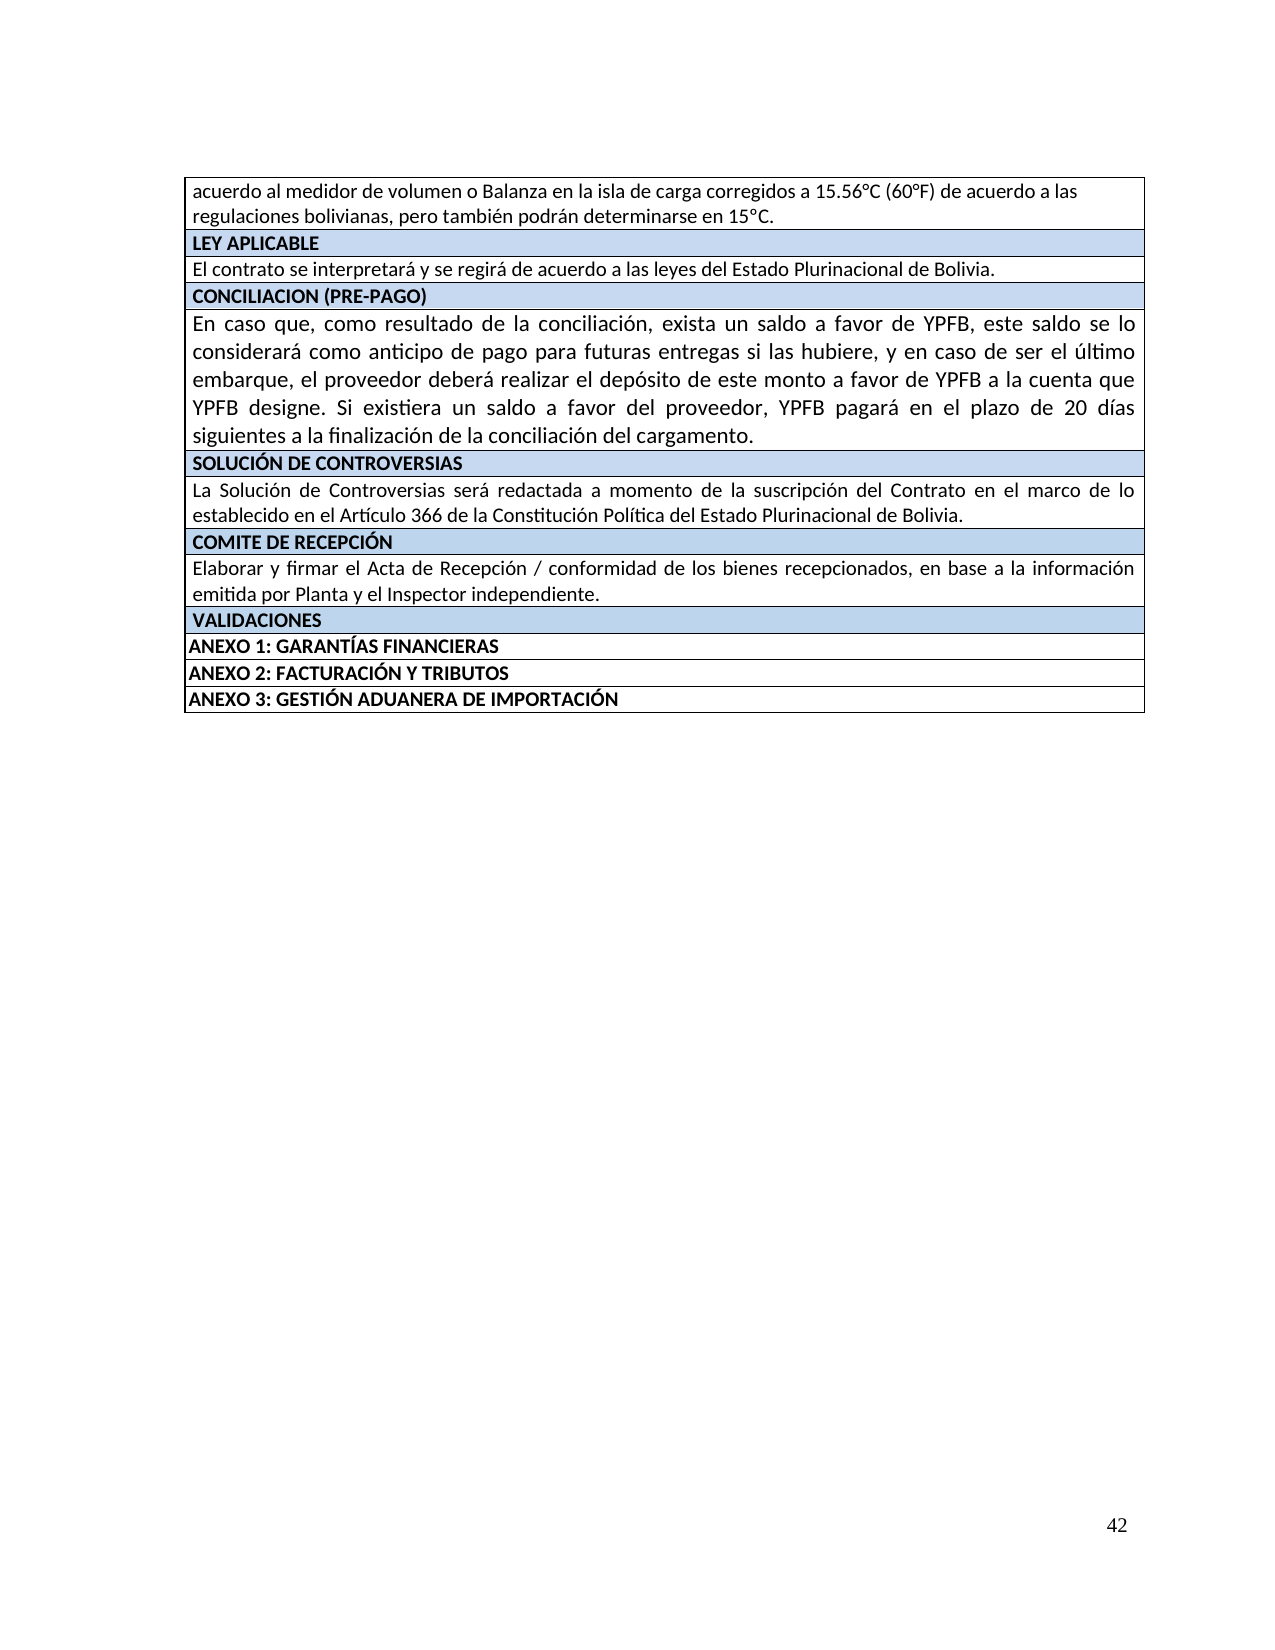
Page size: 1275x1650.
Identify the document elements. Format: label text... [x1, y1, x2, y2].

table_cell LEY APLICABLE [186, 230, 1144, 256]
table_cell CONCILIACION (PRE-PAGO) [186, 283, 1144, 308]
table_cell Elaborar y firmar el Acta de Recepción / conformidad de los bienes recepcionados, en base a la información emitida por Planta y el Inspector independiente. [186, 555, 1144, 606]
table_cell ANEXO 1: GARANTÍAS FINANCIERAS [186, 634, 1144, 659]
table_cell ANEXO 3: GESTIÓN ADUANERA DE IMPORTACIÓN [186, 687, 1144, 712]
table_cell VALIDACIONES [186, 607, 1144, 633]
table_cell COMITE DE RECEPCIÓN [186, 529, 1144, 554]
table_cell El contrato se interpretará y se regirá de acuerdo a las leyes del Estado Plurinacional de Bolivia. [186, 257, 1144, 282]
table_cell La Solución de Controversias será redactada a momento de la suscripción del Contrato en el marco de lo establecido en el Artículo 366 de la Constitución Política del Estado Plurinacional de Bolivia. [186, 477, 1144, 528]
table_cell En caso que, como resultado de la conciliación, exista un saldo a favor de YPFB, este saldo se lo considerará como anticipo de pago para futuras entregas si las hubiere, y en caso de ser el último embarque, el proveedor deberá realizar el depósito de este monto a favor de YPFB a la cuenta que YPFB designe. Si existiera un saldo a favor del proveedor, YPFB pagará en el plazo de 20 días siguientes a la finalización de la conciliación del cargamento. [186, 310, 1144, 449]
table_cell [186, 178, 1144, 229]
table_cell ANEXO 2: FACTURACIÓN Y TRIBUTOS [186, 660, 1144, 686]
table_cell SOLUCIÓN DE CONTROVERSIAS [186, 451, 1144, 476]
